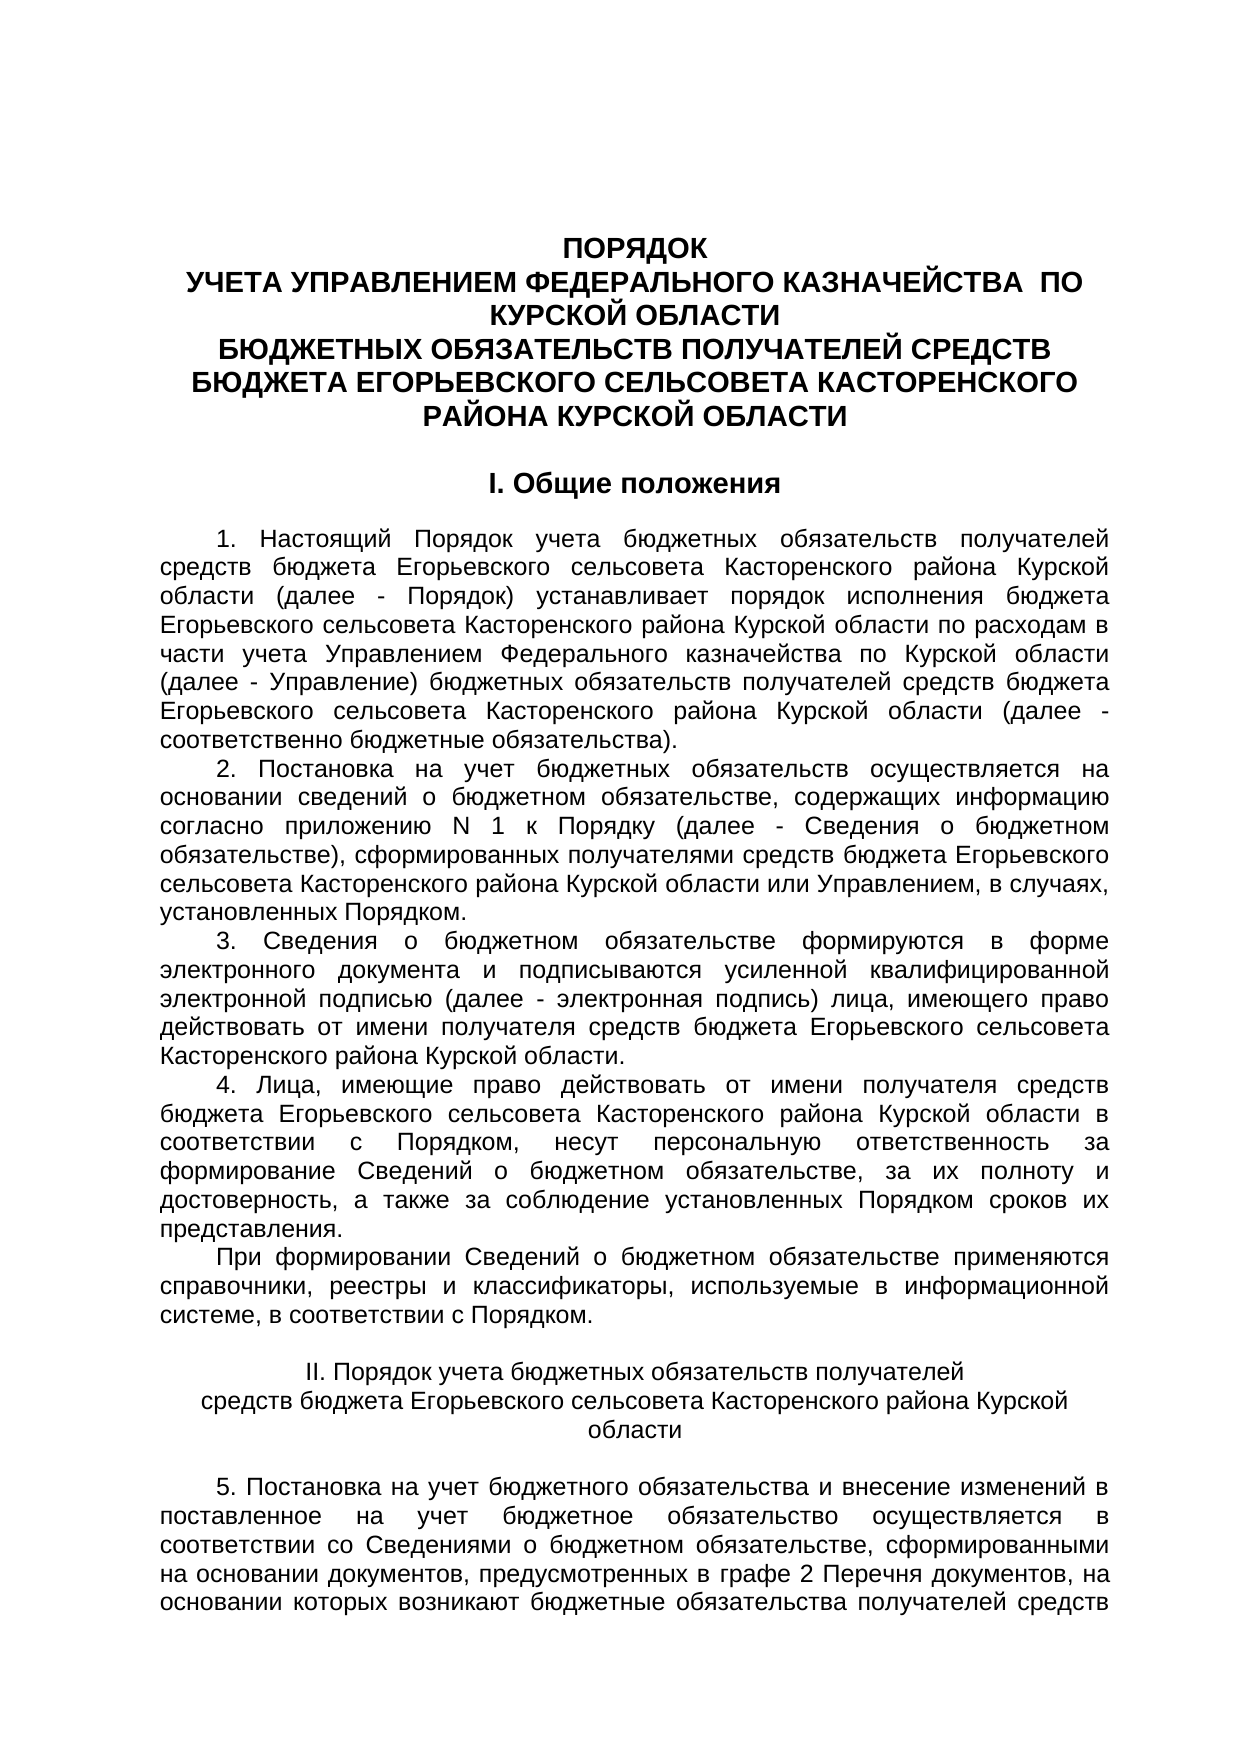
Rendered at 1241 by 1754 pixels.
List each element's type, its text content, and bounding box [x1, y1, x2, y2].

text 4. Лица, имеющие право действовать от имени получателя средств бюджета Егорьевского сельсовета Касторенского района Курской области в соответствии с Порядком, несут персональную ответственность за формирование Сведений о бюджетном обязательстве, за их полноту и достоверность, а также за соблюдение установленных Порядком сроков их представления. [159, 1070, 1110, 1242]
text При формировании Сведений о бюджетном обязательстве применяются справочники, реестры и классификаторы, используемые в информационной системе, в соответствии с Порядком. [159, 1242, 1110, 1329]
text средств бюджета Егорьевского сельсовета Касторенского района Курской области [159, 1386, 1110, 1444]
text УЧЕТА УПРАВЛЕНИЕМ ФЕДЕРАЛЬНОГО КАЗНАЧЕЙСТВА ПО КУРСКОЙ ОБЛАСТИ [159, 265, 1110, 332]
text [159, 1472, 1110, 1616]
text II. Порядок учета бюджетных обязательств получателей [159, 1357, 1110, 1386]
text 1. Настоящий Порядок учета бюджетных обязательств получателей средств бюджета Егорьевского сельсовета Касторенского района Курской области (далее - Порядок) устанавливает порядок исполнения бюджета Егорьевского сельсовета Касторенского района Курской области по расходам в части учета Управлением Федерального казначейства по Курской области (далее - Управление) бюджетных обязательств получателей средств бюджета Егорьевского сельсовета Касторенского района Курской области (далее - соответственно бюджетные обязательства). [159, 524, 1110, 754]
text 3. Сведения о бюджетном обязательстве формируются в форме электронного документа и подписываются усиленной квалифицированной электронной подписью (далее - электронная подпись) лица, имеющего право действовать от имени получателя средств бюджета Егорьевского сельсовета Касторенского района Курской области. [159, 926, 1110, 1070]
text БЮДЖЕТА ЕГОРЬЕВСКОГО СЕЛЬСОВЕТА КАСТОРЕНСКОГО РАЙОНА КУРСКОЙ ОБЛАСТИ [159, 366, 1110, 433]
text I. Общие положения [159, 466, 1110, 500]
text 2. Постановка на учет бюджетных обязательств осуществляется на основании сведений о бюджетном обязательстве, содержащих информацию согласно приложению N 1 к Порядку (далее - Сведения о бюджетном обязательстве), сформированных получателями средств бюджета Егорьевского сельсовета Касторенского района Курской области или Управлением, в случаях, установленных Порядком. [159, 754, 1110, 926]
text БЮДЖЕТНЫХ ОБЯЗАТЕЛЬСТВ ПОЛУЧАТЕЛЕЙ СРЕДСТВ [159, 332, 1110, 366]
title ПОРЯДОК [159, 231, 1110, 265]
